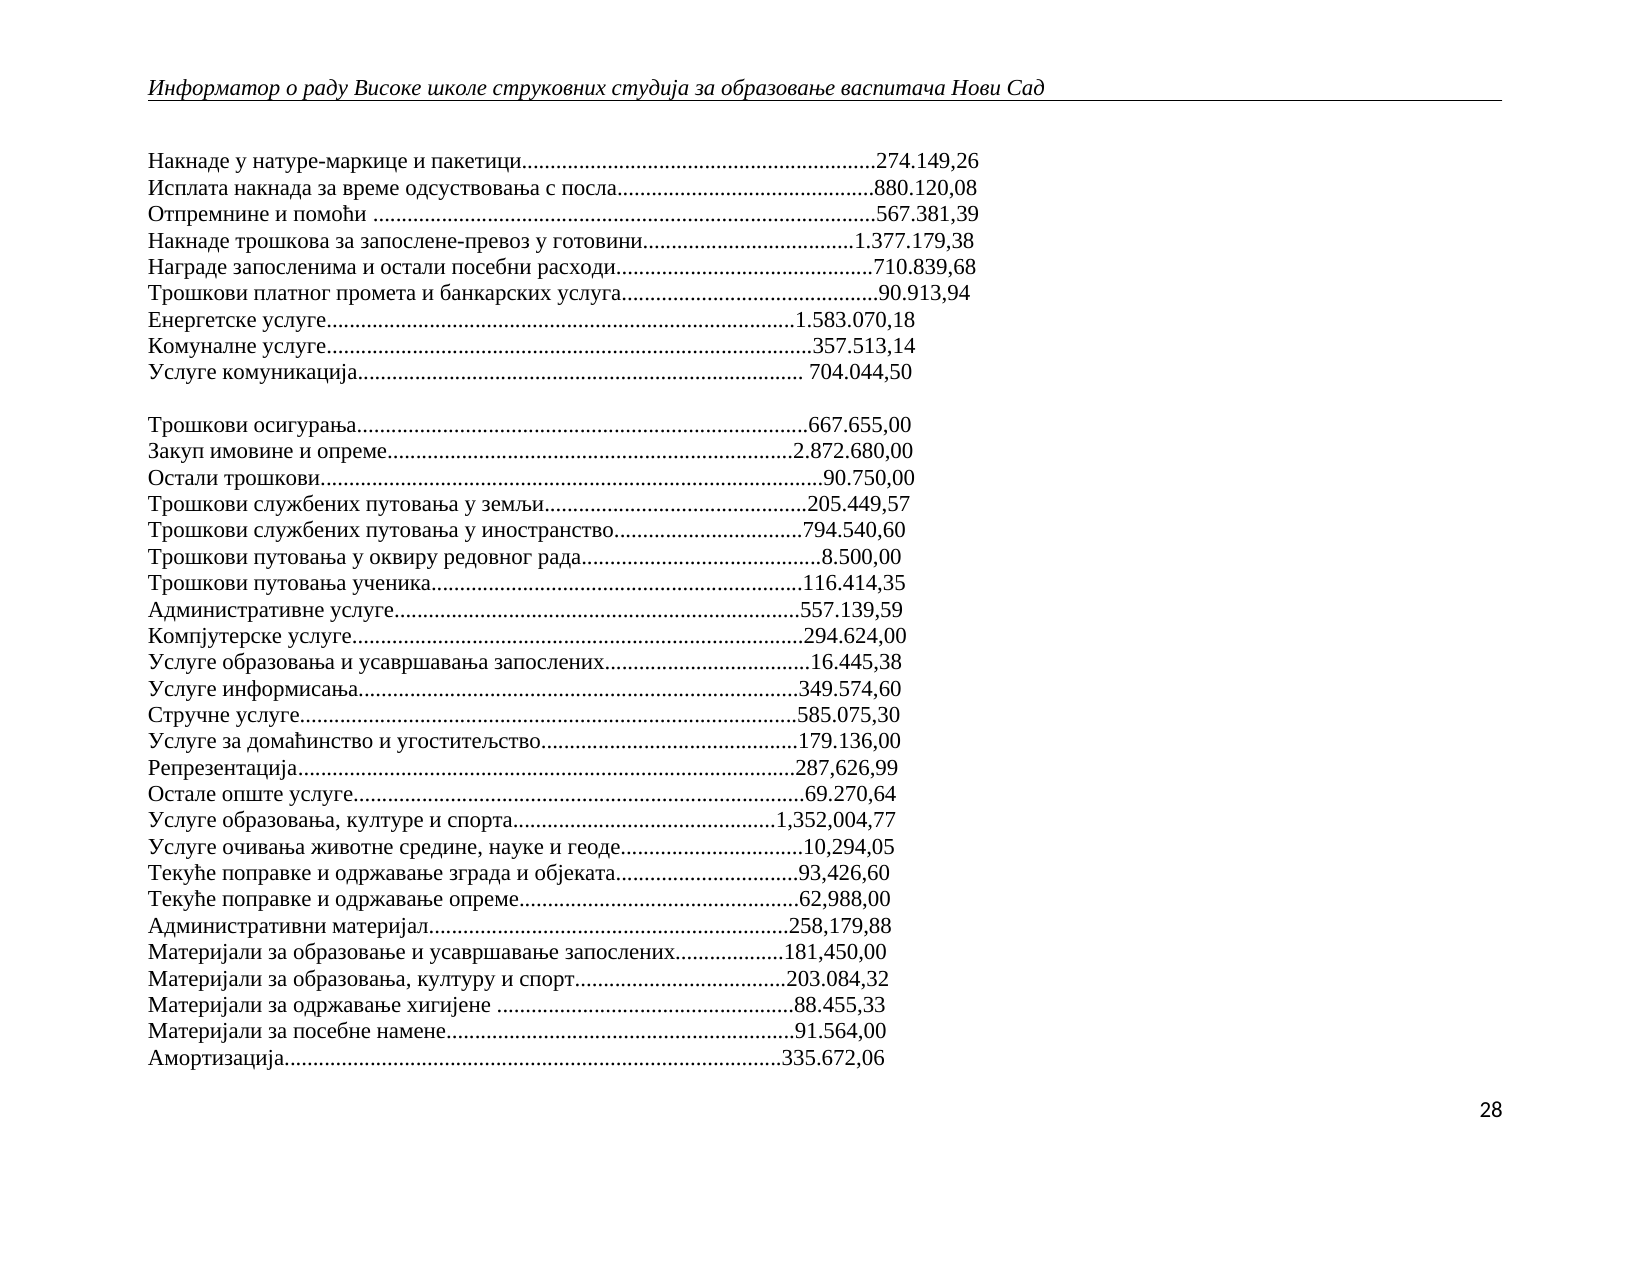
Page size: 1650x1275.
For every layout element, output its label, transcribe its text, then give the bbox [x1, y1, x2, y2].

text Услуге очивања животне средине, науке и геоде................................10,294,05 [148, 833, 1502, 859]
text Накнаде у натуре-маркице и пакетици..............................................................274.149,26 [148, 148, 1502, 174]
text Материјали за образовање и усавршавање запослених...................181,450,00 [148, 938, 1502, 964]
text Исплата накнада за време одсуствовања с посла.............................................880.120,08 [148, 174, 1502, 200]
text Трошкови службених путовања у земљи..............................................205.449,57 [148, 490, 1502, 517]
text Услуге образовања, културе и спорта..............................................1,352,004,77 [148, 806, 1502, 833]
text Компјутерске услуге...............................................................................294.624,00 [148, 622, 1502, 648]
text Трошкови службених путовања у иностранство.................................794.540,60 [148, 517, 1502, 543]
text Трошкови путовања ученика.................................................................116.414,35 [148, 569, 1502, 596]
text Остали трошкови........................................................................................90.750,00 [148, 464, 1502, 490]
text Текуће поправке и одржавање зграда и објеката................................93,426,60 [148, 859, 1502, 886]
text Стручне услуге.......................................................................................585.075,30 [148, 701, 1502, 727]
text Отпремнине и помоћи ........................................................................................567.381,39 [148, 200, 1502, 227]
text Репрезентација .......................................................................................287,626,99 [148, 754, 1502, 780]
text Услуге образовања и усавршавања запослених....................................16.445,38 [148, 648, 1502, 675]
text Трошкови осигурања...............................................................................667.655,00 [148, 411, 1502, 437]
text Материјали за посебне намене.............................................................91.564,00 [148, 1017, 1502, 1044]
text Награде запосленима и остали посебни расходи.............................................710.839,68 [148, 253, 1502, 279]
text Трошкови путовања у оквиру редовног рада..........................................8.500,00 [148, 543, 1502, 569]
text Административни материјал...............................................................258,179,88 [148, 912, 1502, 938]
text Комуналне услуге.....................................................................................357.513,14 [148, 332, 1502, 358]
text Материјали за образовања, културу и спорт.....................................203.084,32 [148, 964, 1502, 991]
text Материјали за одржавање хигијене ....................................................88.455,33 [148, 991, 1502, 1017]
text Остале опште услуге...............................................................................69.270,64 [148, 780, 1502, 806]
text Трошкови платног промета и банкарских услуга.............................................90.913,94 [148, 279, 1502, 306]
text Услуге информисања.............................................................................349.574,60 [148, 675, 1502, 701]
text Текуће поправке и одржавање опреме.................................................62,988,00 [148, 886, 1502, 912]
text Накнаде трошкова за запослене-превоз у готовини.....................................1.377.179,38 [148, 227, 1502, 253]
text Административне услуге.......................................................................557.139,59 [148, 596, 1502, 622]
text Закуп имовине и опреме.......................................................................2.872.680,00 [148, 437, 1502, 464]
text Услуге комуникација.............................................................................. 704.044,50 [148, 358, 1502, 385]
text Енергетске услуге..................................................................................1.583.070,18 [148, 306, 1502, 332]
text Амортизација.......................................................................................335.672,06 [148, 1044, 1502, 1070]
text Услуге за домаћинство и угоститељство.............................................179.136,00 [148, 727, 1502, 754]
